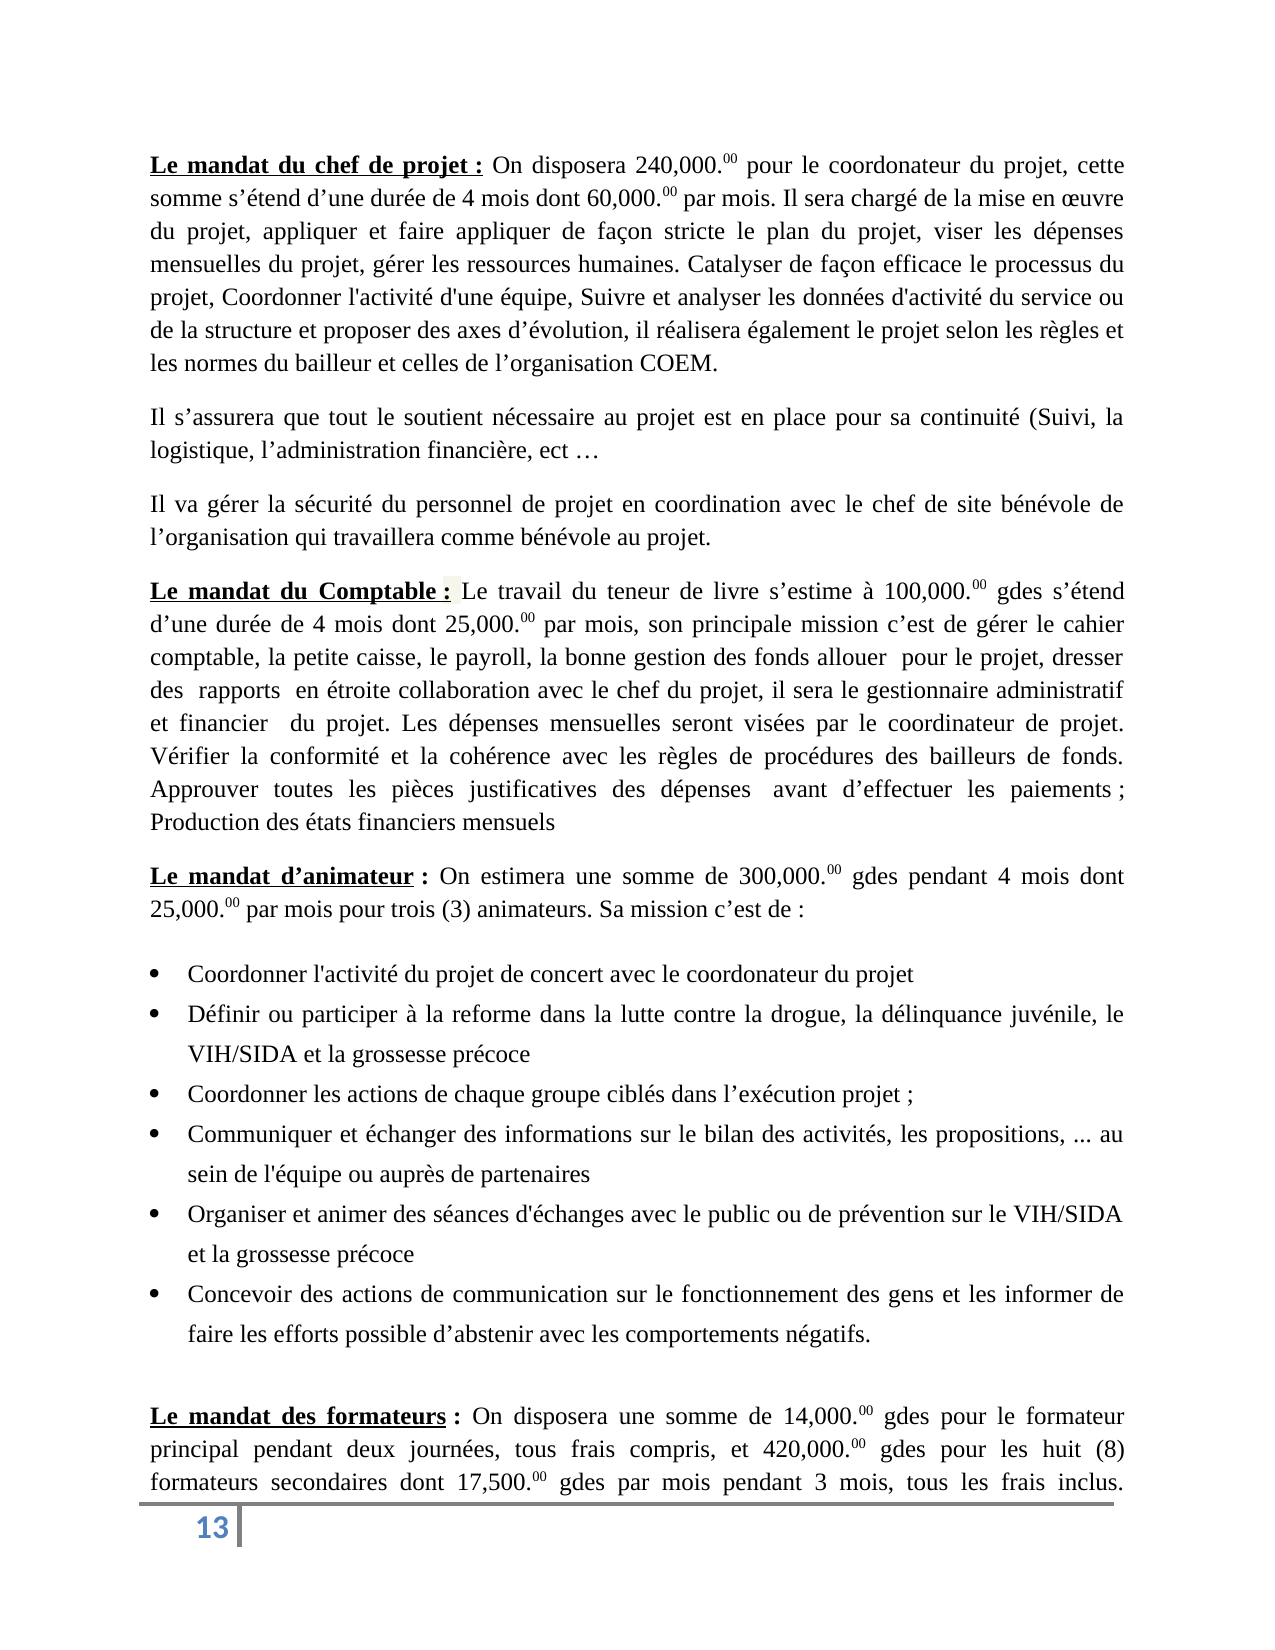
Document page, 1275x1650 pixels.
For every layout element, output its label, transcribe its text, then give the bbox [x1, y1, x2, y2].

text Il s’assurera que tout le soutient nécessaire au projet est en place pour sa continuité (Suivi, la logistique, l’administration financière, ect … [150, 402, 1125, 464]
list Coordonner les actions de chaque groupe ciblés dans l’exécution projet ; [150, 1068, 1125, 1108]
list Définir ou participer à la reforme dans la lutte contre la drogue, la délinquance juvénile, le VIH/SIDA et la grossesse précoce [150, 988, 1125, 1068]
list Communiquer et échanger des informations sur le bilan des activités, les propositions, ... au sein de l'équipe ou auprès de partenaires [150, 1108, 1125, 1188]
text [150, 1401, 1125, 1435]
list Concevoir des actions de communication sur le fonctionnement des gens et les informer de faire les efforts possible d’abstenir avec les comportements négatifs. [150, 1268, 1125, 1348]
text Le mandat du chef de projet : On disposera 240,000.00 pour le coordonateur du projet, cette somme s’étend d’une durée de 4 mois dont 60,000.00 par mois. Il sera chargé de la mise en œuvre du projet, appliquer et faire appliquer de façon stricte le plan du projet, viser les dépenses mensuelles du projet, gérer les ressources humaines. Catalyser de façon efficace le processus du projet, Coordonner l'activité d'une équipe, Suivre et analyser les données d'activité du service ou de la structure et proposer des axes d’évolution, il réalisera également le projet selon les règles et les normes du bailleur et celles de l’organisation COEM. [150, 278, 1125, 377]
text Il va gérer la sécurité du personnel de projet en coordination avec le chef de site bénévole de l’organisation qui travaillera comme bénévole au projet. [150, 489, 1125, 551]
list Coordonner l'activité du projet de concert avec le coordonateur du projet [150, 948, 1125, 988]
text Le mandat du chef de projet : On disposera 240,000.00 pour le coordonateur du projet, cette somme s’étend d’une durée de 4 mois dont 60,000.00 par mois. Il sera chargé de la mise en œuvre du projet, appliquer et faire appliquer de façon stricte le plan du projet, viser les dépenses mensuelles du projet, gérer les ressources humaines. Catalyser de façon efficace le processus du projet, Coordonner l'activité d'une équipe, Suivre et analyser les données d'activité du service ou de la structure et proposer des axes d’évolution, il réalisera également le projet selon les règles et les normes du bailleur et celles de l’organisation COEM. [150, 150, 1125, 216]
text Le mandat d’animateur : On estimera une somme de 300,000.00 gdes pendant 4 mois dont 25,000.00 par mois pour trois (3) animateurs. Sa mission c’est de : [150, 889, 1125, 922]
list Organiser et animer des séances d'échanges avec le public ou de prévention sur le VIH/SIDA et la grossesse précoce [150, 1188, 1125, 1268]
